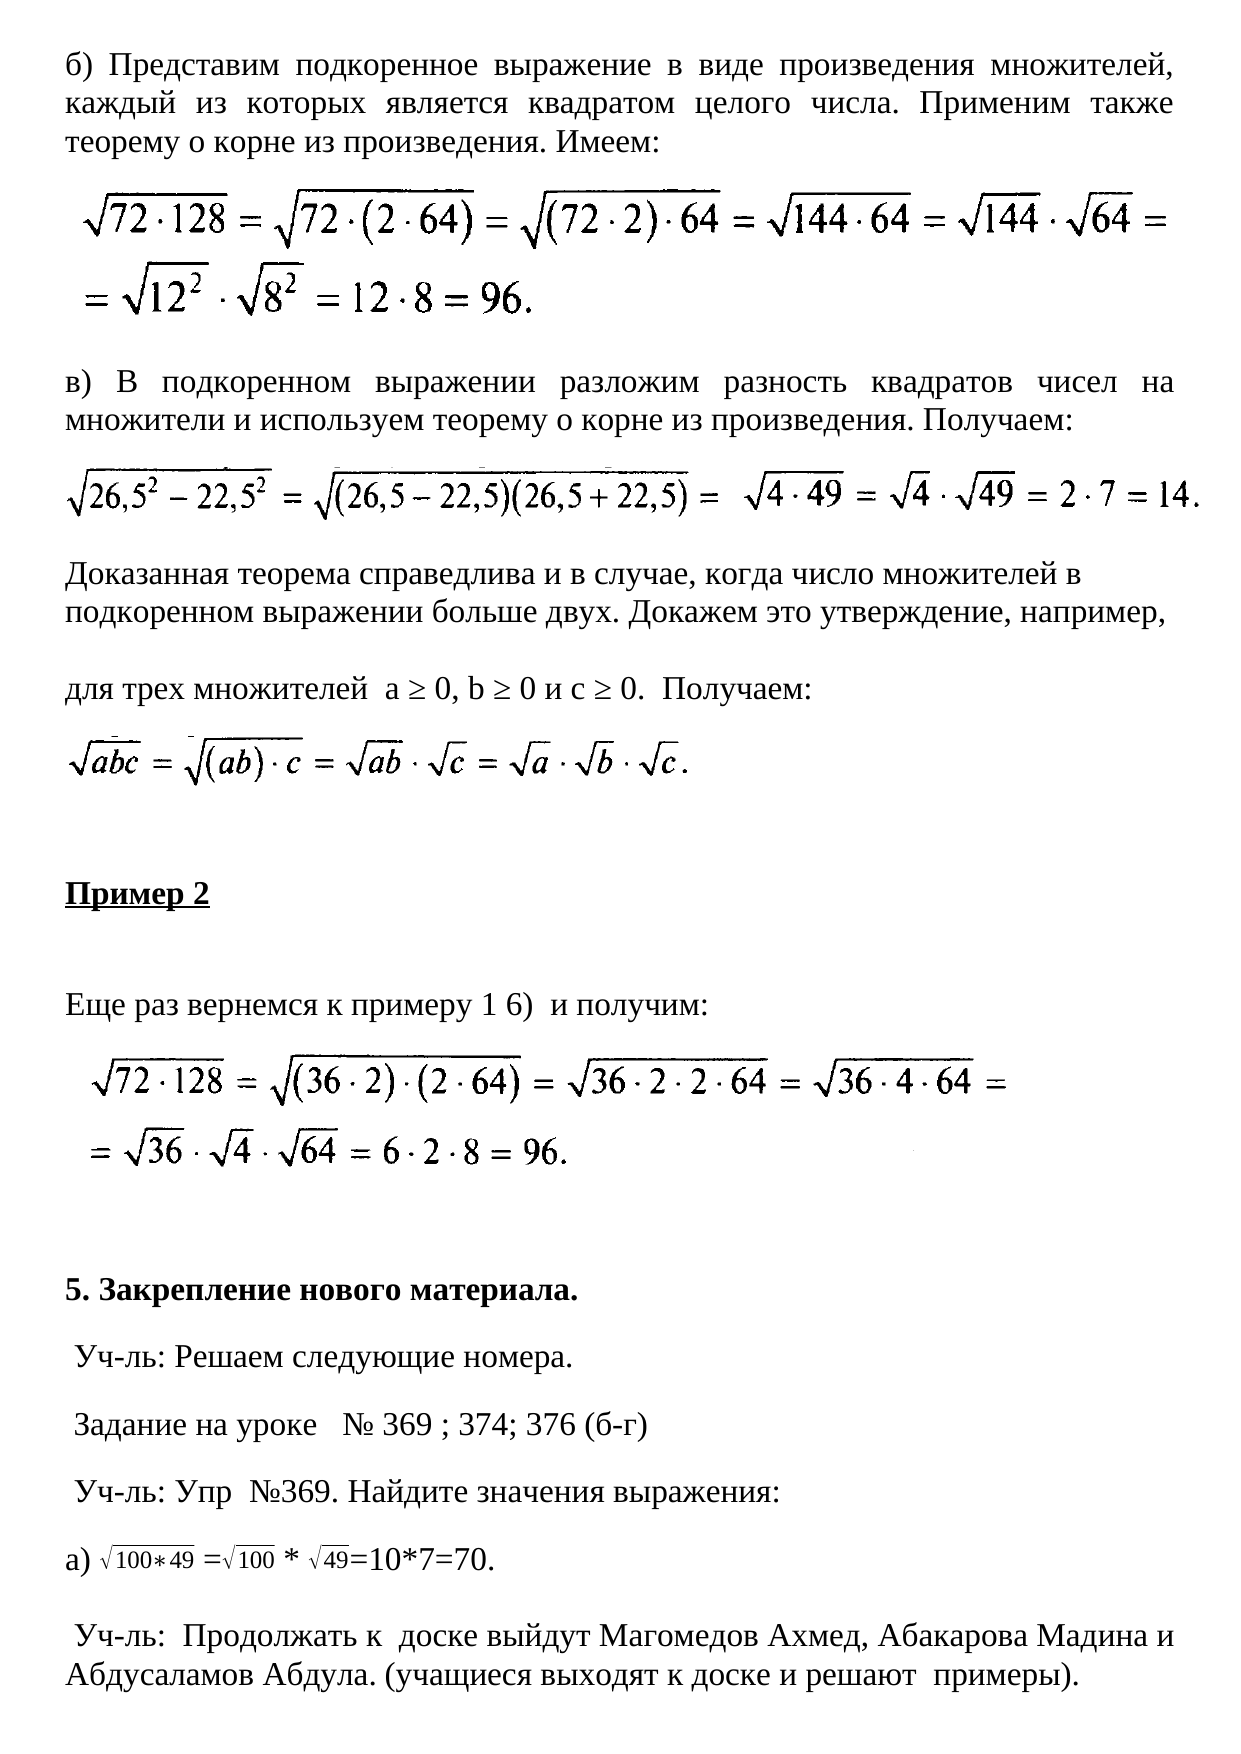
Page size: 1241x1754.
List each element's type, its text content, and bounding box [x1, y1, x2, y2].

picture [65, 467, 721, 525]
text Уч-ль: Упр №369. Найдите значения выражения: [65, 1471, 1175, 1510]
text в) В подкоренном выражении разложим разность квадратов чисел на множители и используем теорему о корне из произведения. Получаем: [65, 361, 1175, 438]
picture [65, 188, 1176, 252]
text а) = * =10*7=70. Уч-ль: Продолжать к доске выйдут Магомедов Ахмед, Абакарова Мадина и Абдусаламов Абдула. (учащиеся выходят к доске и решают примеры). [65, 1539, 1175, 1692]
text 5. Закрепление нового материала. [65, 1269, 1175, 1307]
text Пример 2 [65, 873, 1175, 911]
text Уч-ль: Решаем следующие номера. [65, 1336, 1175, 1375]
text Еще раз вернемся к примеру 1 6) и получим: [65, 940, 1175, 1022]
text Доказанная теорема справедлива и в случае, когда число множителей в подкоренном выражении больше двух. Докажем это утверждение, например, для трех множителей a ≥ 0, b ≥ 0 и с ≥ 0. Получаем: [65, 553, 1175, 707]
text б) Представим подкоренное выражение в виде произведения множителей, каждый из которых является квадратом целого числа. Применим также теорему о корне из произведения. Имеем: [65, 44, 1175, 159]
text Задание на уроке № 369 ; 374; 376 (б-г) [65, 1404, 1175, 1442]
